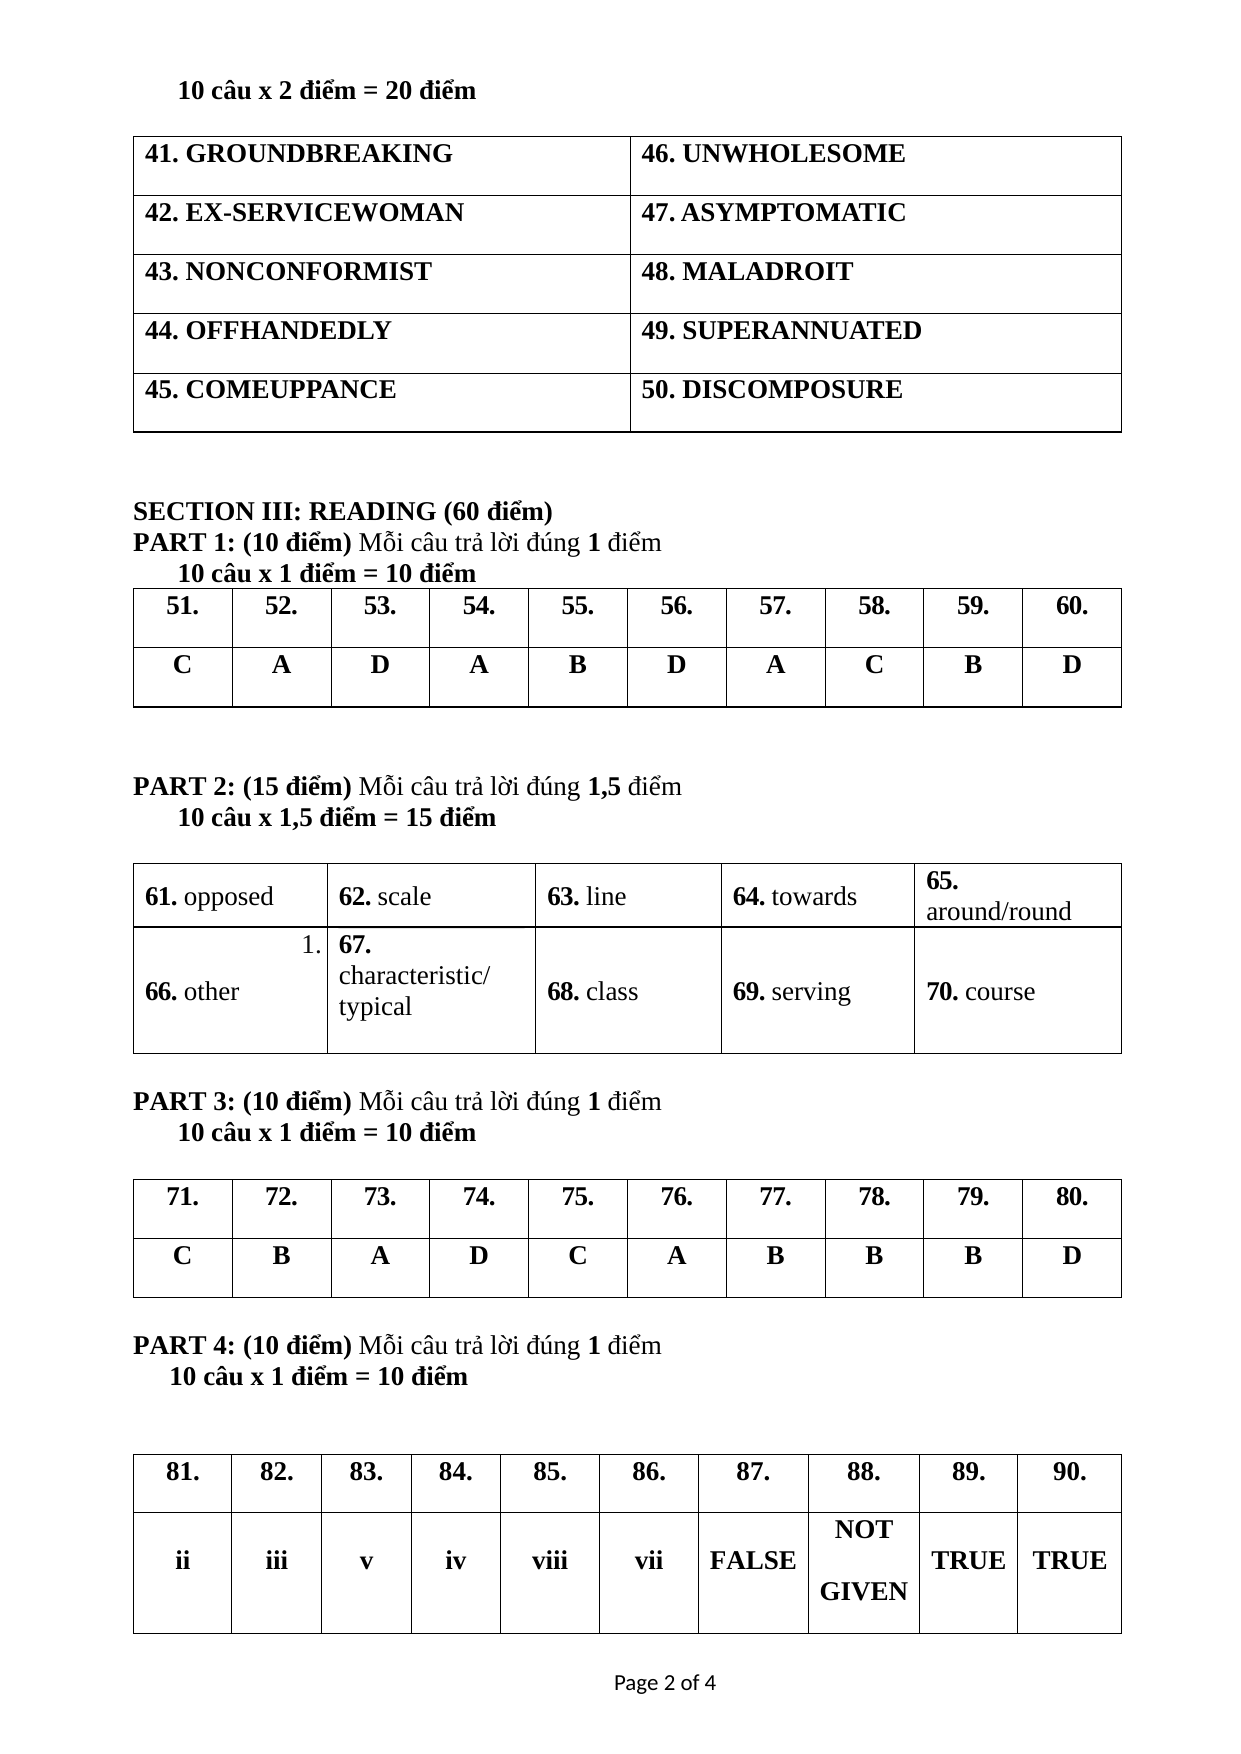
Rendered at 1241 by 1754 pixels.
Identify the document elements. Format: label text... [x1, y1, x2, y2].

table_header 58. [826, 589, 923, 647]
table_cell C [134, 1239, 232, 1297]
table_header 55. [529, 589, 627, 647]
table_cell 47. ASYMPTOMATIC [631, 196, 1121, 254]
table_cell 48. MALADROIT [631, 255, 1121, 313]
table_header 57. [727, 589, 825, 647]
table_header 79. [924, 1180, 1022, 1238]
table_cell D [628, 648, 726, 706]
table_cell D [332, 648, 429, 706]
table_cell A [332, 1239, 429, 1297]
table_cell 49. SUPERANNUATED [631, 314, 1121, 372]
table_header 51. [134, 589, 232, 647]
table_header 80. [1023, 1180, 1121, 1238]
table_header 81. [134, 1455, 231, 1512]
table_header 41. GROUNDBREAKING [134, 137, 630, 195]
table_header 82. [232, 1455, 321, 1512]
text 10 câu x 1 điểm = 10 điểm [133, 1116, 1122, 1148]
table_header 73. [332, 1180, 429, 1238]
table_header 72. [233, 1180, 331, 1238]
table_cell v [322, 1513, 411, 1633]
table_header 63. line [536, 864, 721, 926]
text 10 câu x 1 điểm = 10 điểm [133, 1360, 1122, 1391]
table_header 84. [412, 1455, 500, 1512]
table_header 60. [1023, 589, 1121, 647]
table_cell NOT GIVEN [809, 1513, 919, 1633]
table_cell iii [232, 1513, 321, 1633]
table_cell B [727, 1239, 825, 1297]
table_cell 44. OFFHANDEDLY [134, 314, 630, 372]
table_cell 43. NONCONFORMIST [134, 255, 630, 313]
table_cell C [826, 648, 923, 706]
table_cell TRUE [920, 1513, 1017, 1633]
table_cell FALSE [699, 1513, 808, 1633]
table_header 65. around/round [915, 864, 1121, 926]
text PART 2: (15 điểm) Mỗi câu trả lời đúng 1,5 điểm [133, 770, 1122, 801]
table_header 90. [1018, 1455, 1121, 1512]
table_header 64. towards [722, 864, 914, 926]
table_cell C [529, 1239, 627, 1297]
table_header 83. [322, 1455, 411, 1512]
table_cell D [430, 1239, 528, 1297]
table_header 75. [529, 1180, 627, 1238]
table_cell B [529, 648, 627, 706]
table_header 78. [826, 1180, 923, 1238]
table_cell A [233, 648, 331, 706]
table_cell A [727, 648, 825, 706]
table_cell viii [501, 1513, 599, 1633]
text PART 1: (10 điểm) Mỗi câu trả lời đúng 1 điểm [133, 526, 1122, 557]
table_cell A [628, 1239, 726, 1297]
table_header 53. [332, 589, 429, 647]
text SECTION III: READING (60 điểm) [133, 495, 1122, 526]
table_header 77. [727, 1180, 825, 1238]
table_cell B [924, 1239, 1022, 1297]
table_header 61. opposed [134, 864, 327, 926]
table_cell 42. EX-SERVICEWOMAN [134, 196, 630, 254]
table_header 54. [430, 589, 528, 647]
table_cell TRUE [1018, 1513, 1121, 1633]
table_header 89. [920, 1455, 1017, 1512]
table_header 71. [134, 1180, 232, 1238]
text PART 4: (10 điểm) Mỗi câu trả lời đúng 1 điểm [133, 1329, 1122, 1360]
table_header 56. [628, 589, 726, 647]
table_cell A [430, 648, 528, 706]
table_header 46. UNWHOLESOME [631, 137, 1121, 195]
table_header 59. [924, 589, 1022, 647]
table_cell D [1023, 648, 1121, 706]
text 10 câu x 2 điểm = 20 điểm [133, 74, 1122, 105]
text PART 3: (10 điểm) Mỗi câu trả lời đúng 1 điểm [133, 1085, 1122, 1116]
table_cell 66. other [134, 928, 327, 1053]
table_header 86. [600, 1455, 698, 1512]
table_cell D [1023, 1239, 1121, 1297]
table_cell 68. class [536, 928, 721, 1053]
table_header 62. scale [328, 864, 535, 926]
table_cell B [826, 1239, 923, 1297]
table_cell ii [134, 1513, 231, 1633]
table_cell B [924, 648, 1022, 706]
table_cell C [134, 648, 232, 706]
table_header 76. [628, 1180, 726, 1238]
table_cell iv [412, 1513, 500, 1633]
table_header 87. [699, 1455, 808, 1512]
table_cell 45. COMEUPPANCE [134, 374, 630, 431]
table_header 85. [501, 1455, 599, 1512]
text 10 câu x 1 điểm = 10 điểm [133, 557, 1122, 588]
table_header 52. [233, 589, 331, 647]
table_cell B [233, 1239, 331, 1297]
table_cell 50. DISCOMPOSURE [631, 374, 1121, 431]
table_header 88. [809, 1455, 919, 1512]
text 10 câu x 1,5 điểm = 15 điểm [133, 801, 1122, 832]
table_cell 67. characteristic/ typical [328, 928, 535, 1053]
table_cell 70. course [915, 928, 1121, 1053]
table_cell vii [600, 1513, 698, 1633]
table_header 74. [430, 1180, 528, 1238]
table_cell 69. serving [722, 928, 914, 1053]
